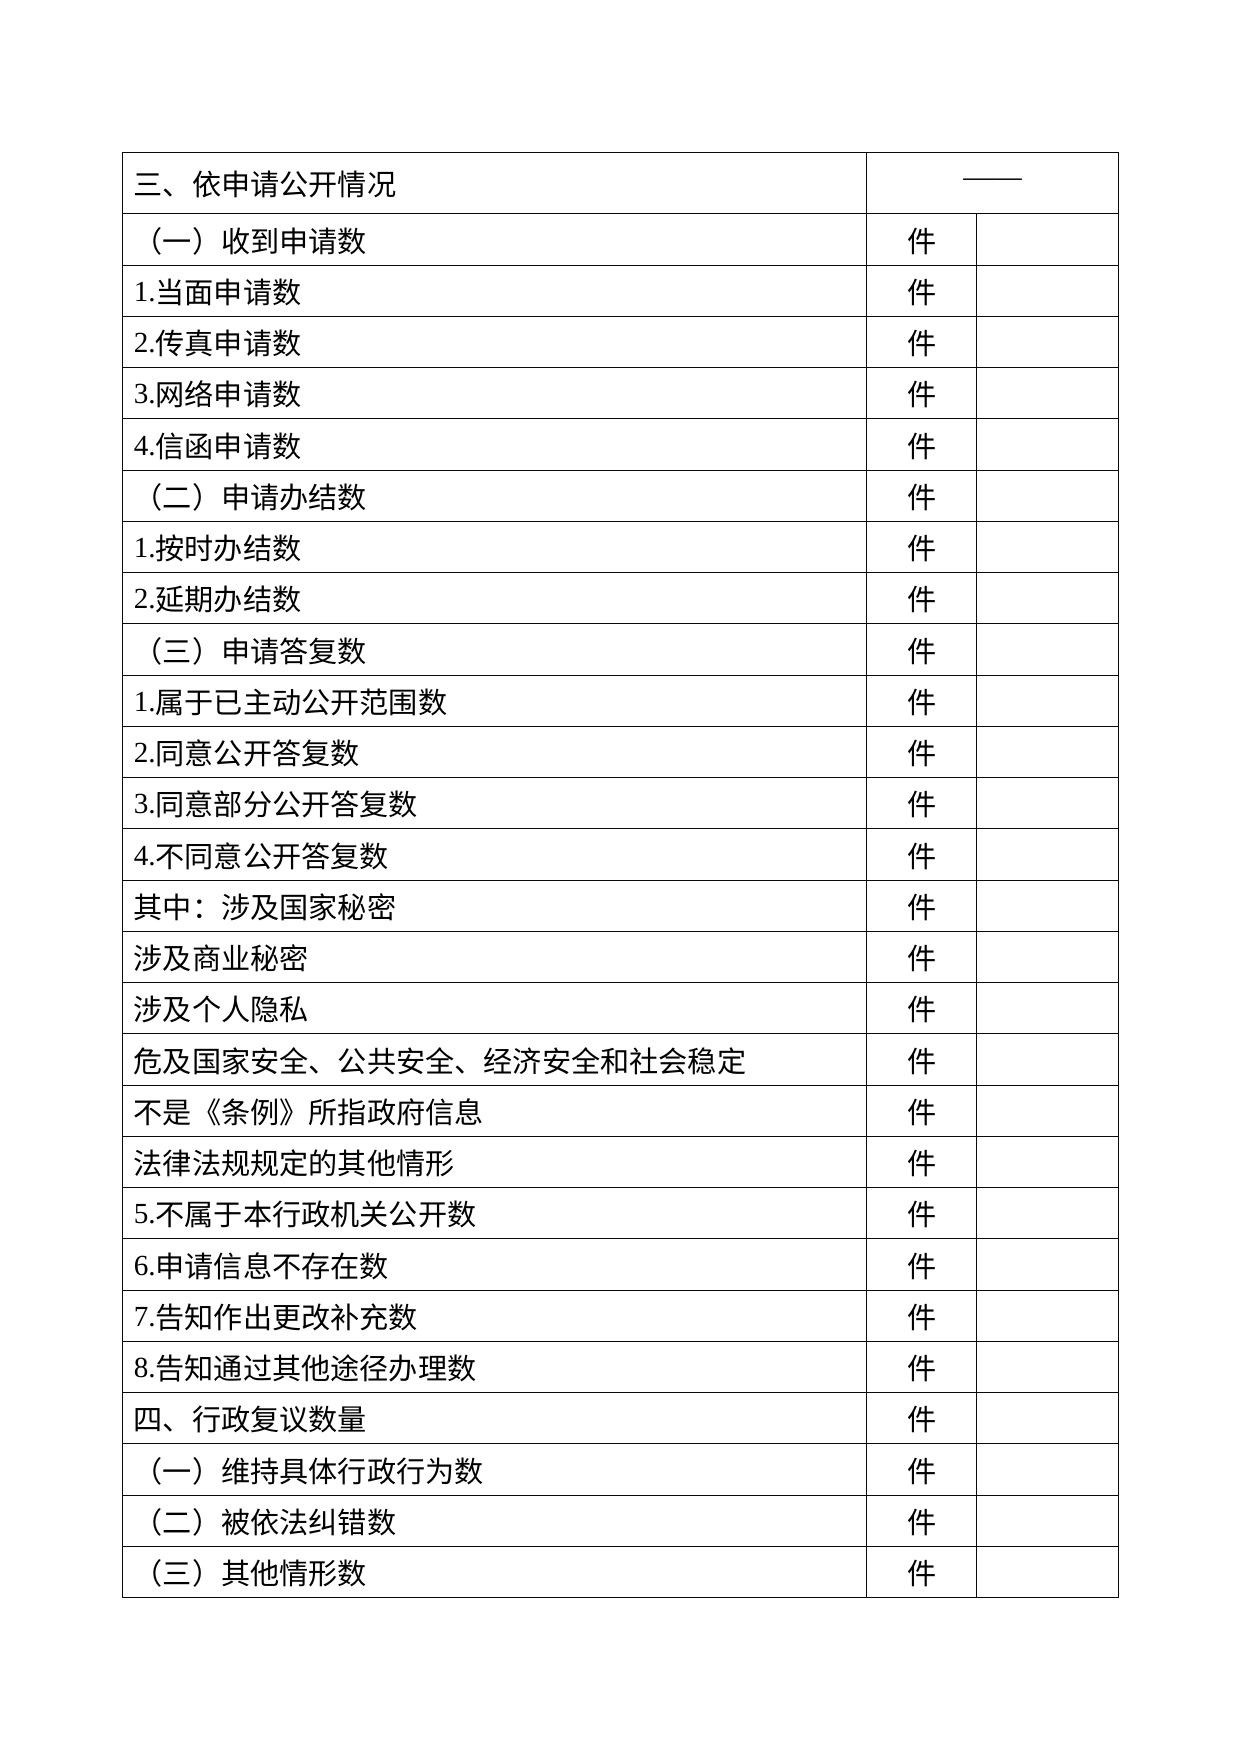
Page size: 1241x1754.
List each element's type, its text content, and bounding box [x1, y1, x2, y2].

table_cell [977, 1086, 1118, 1136]
table_cell [977, 1034, 1118, 1084]
table_cell 件 [867, 727, 976, 777]
table_cell 件 [867, 368, 976, 418]
table_cell 件 [867, 676, 976, 726]
table_cell 件 [867, 419, 976, 469]
table_cell 2.同意公开答复数 [123, 727, 866, 777]
table_cell 法律法规规定的其他情形 [123, 1137, 866, 1187]
table_cell 8.告知通过其他途径办理数 [123, 1342, 866, 1392]
table_cell [977, 573, 1118, 623]
table_cell [977, 778, 1118, 828]
table_cell 件 [867, 881, 976, 931]
table_cell 其中：涉及国家秘密 [123, 881, 866, 931]
table_cell [977, 932, 1118, 982]
table_cell （一）维持具体行政行为数 [123, 1444, 866, 1494]
table_cell 件 [867, 573, 976, 623]
table_cell 件 [867, 1547, 976, 1597]
table_cell 6.申请信息不存在数 [123, 1239, 866, 1289]
table_cell 件 [867, 1188, 976, 1238]
table_cell （一）收到申请数 [123, 214, 866, 264]
table_cell [977, 522, 1118, 572]
table_cell [977, 1547, 1118, 1597]
table_cell [977, 983, 1118, 1033]
table_cell [977, 1444, 1118, 1494]
table_cell 7.告知作出更改补充数 [123, 1291, 866, 1341]
table_cell （二）申请办结数 [123, 471, 866, 521]
table_cell 件 [867, 1086, 976, 1136]
table_cell 1.属于已主动公开范围数 [123, 676, 866, 726]
table_cell [977, 1342, 1118, 1392]
table_cell 件 [867, 214, 976, 264]
table_cell [977, 727, 1118, 777]
table_cell [977, 266, 1118, 316]
table_cell [977, 829, 1118, 879]
table_cell [977, 624, 1118, 674]
table_cell 件 [867, 778, 976, 828]
table_cell 4.不同意公开答复数 [123, 829, 866, 879]
table_cell 件 [867, 1034, 976, 1084]
table_cell 件 [867, 1496, 976, 1546]
table_cell —— [867, 153, 1118, 213]
table_cell 件 [867, 471, 976, 521]
table_cell [977, 419, 1118, 469]
table_cell [977, 214, 1118, 264]
table_cell 涉及个人隐私 [123, 983, 866, 1033]
table_cell 件 [867, 1291, 976, 1341]
table_cell 件 [867, 624, 976, 674]
table_cell 件 [867, 1342, 976, 1392]
table_cell [977, 676, 1118, 726]
table_cell 2.延期办结数 [123, 573, 866, 623]
table_cell 件 [867, 317, 976, 367]
table_cell 件 [867, 1239, 976, 1289]
table_cell 1.按时办结数 [123, 522, 866, 572]
table_cell 1.当面申请数 [123, 266, 866, 316]
table_cell [977, 1496, 1118, 1546]
table_cell （三）其他情形数 [123, 1547, 866, 1597]
table_cell 四、行政复议数量 [123, 1393, 866, 1443]
table_cell 危及国家安全、公共安全、经济安全和社会稳定 [123, 1034, 866, 1084]
table_cell 3.同意部分公开答复数 [123, 778, 866, 828]
table_cell （二）被依法纠错数 [123, 1496, 866, 1546]
table_cell 三、依申请公开情况 [123, 153, 866, 213]
table_cell 件 [867, 266, 976, 316]
table_cell 5.不属于本行政机关公开数 [123, 1188, 866, 1238]
table_cell 不是《条例》所指政府信息 [123, 1086, 866, 1136]
table_cell [977, 1137, 1118, 1187]
table_cell [977, 1239, 1118, 1289]
table_cell [977, 1188, 1118, 1238]
table_cell [977, 471, 1118, 521]
table_cell 4.信函申请数 [123, 419, 866, 469]
table_cell 件 [867, 522, 976, 572]
table_cell 涉及商业秘密 [123, 932, 866, 982]
table_cell 件 [867, 829, 976, 879]
table_cell [977, 317, 1118, 367]
table_cell [977, 881, 1118, 931]
table_cell [977, 1291, 1118, 1341]
table_cell [977, 368, 1118, 418]
table_cell 件 [867, 1444, 976, 1494]
table_cell 件 [867, 1393, 976, 1443]
table_cell 件 [867, 932, 976, 982]
table_cell （三）申请答复数 [123, 624, 866, 674]
table_cell [977, 1393, 1118, 1443]
table_cell 件 [867, 983, 976, 1033]
table_cell 件 [867, 1137, 976, 1187]
table_cell 2.传真申请数 [123, 317, 866, 367]
table_cell 3.网络申请数 [123, 368, 866, 418]
